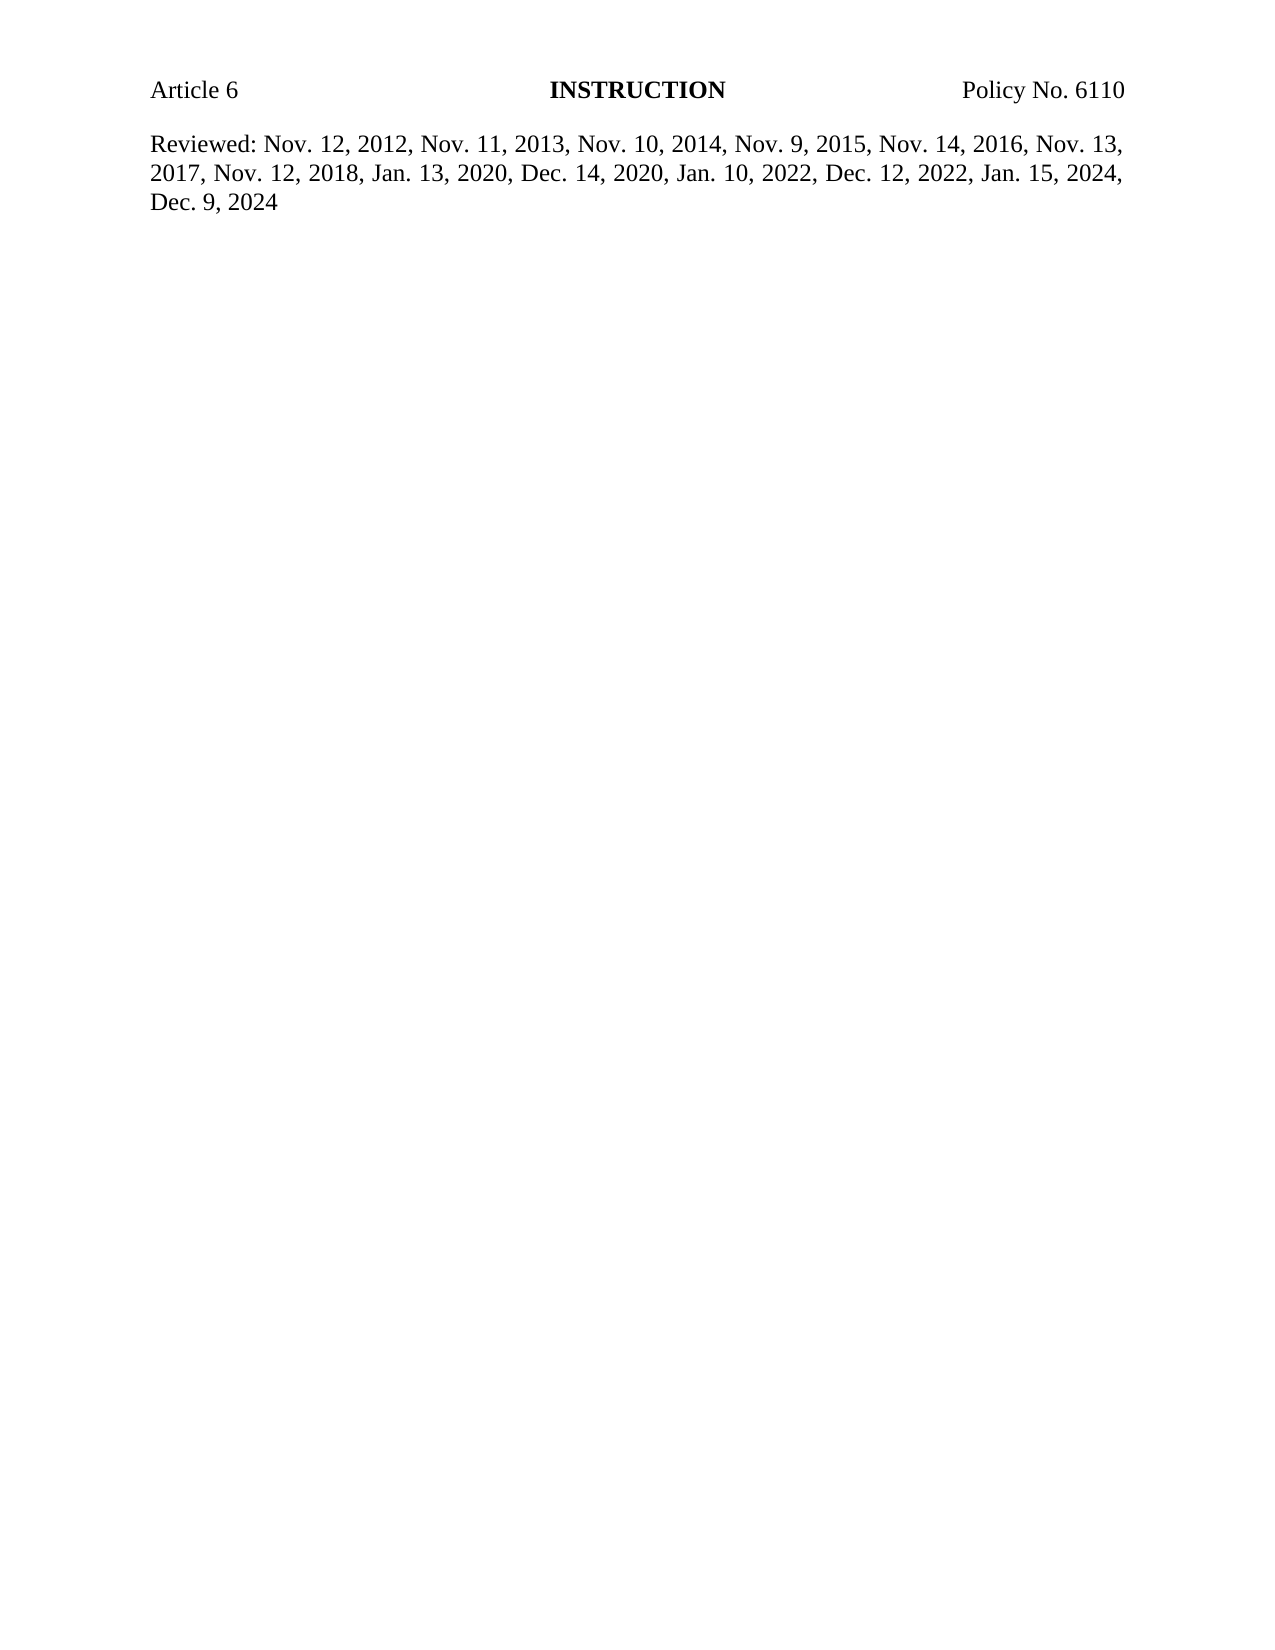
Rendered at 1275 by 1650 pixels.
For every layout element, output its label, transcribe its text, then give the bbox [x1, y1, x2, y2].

text Reviewed: Nov. 12, 2012, Nov. 11, 2013, Nov. 10, 2014, Nov. 9, 2015, Nov. 14, 2016, Nov. 13, 2017, Nov. 12, 2018, Jan. 13, 2020, Dec. 14, 2020, Jan. 10, 2022, Dec. 12, 2022, Jan. 15, 2024, Dec. 9, 2024 [150, 129, 1125, 215]
